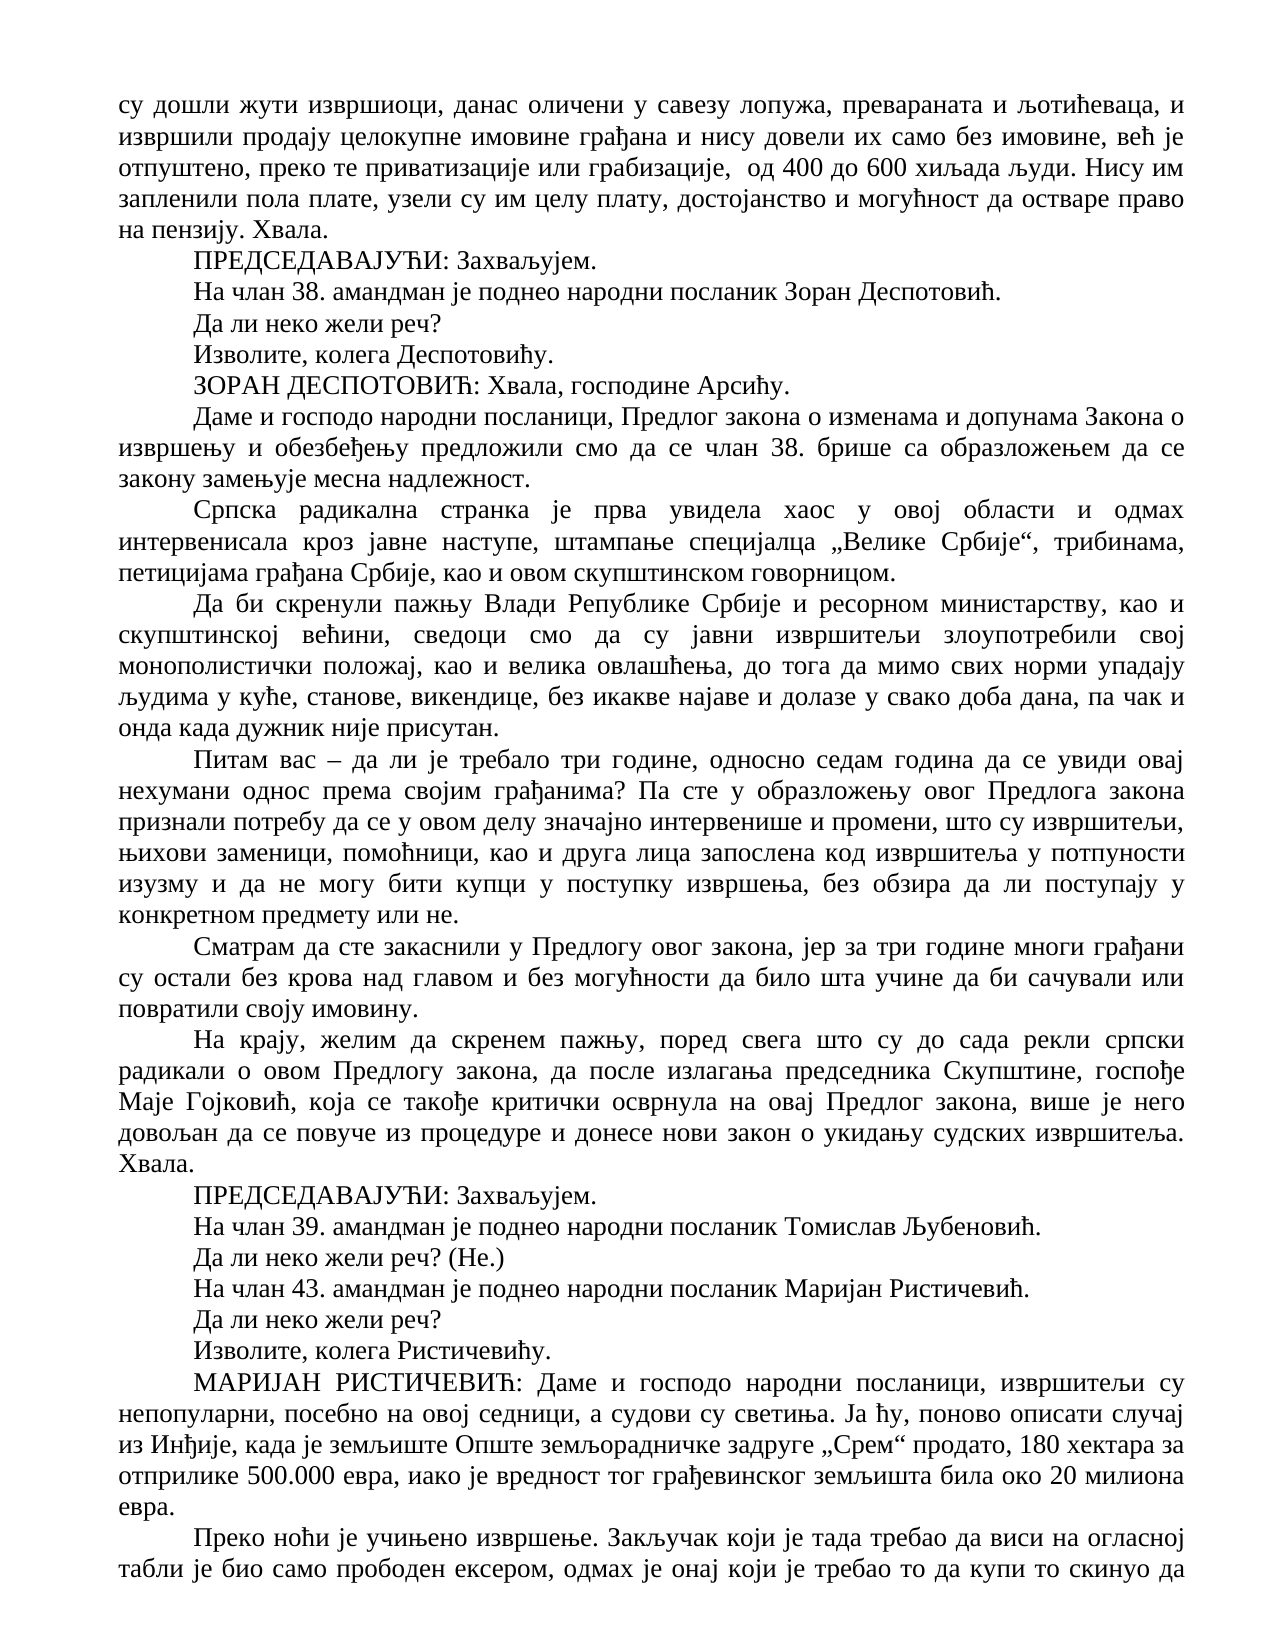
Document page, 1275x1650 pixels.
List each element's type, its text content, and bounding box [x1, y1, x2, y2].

text Изволите, колега Ристичевићу. [118, 1334, 1186, 1366]
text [118, 89, 1186, 244]
text На члан 38. амандман је поднео народни посланик Зоран Деспотовић. [118, 276, 1186, 307]
text ЗОРАН ДЕСПОТОВИЋ: Хвала, господине Арсићу. [118, 369, 1186, 400]
text ПРЕДСЕДАВАЈУЋИ: Захваљујем. [118, 244, 1186, 276]
text Даме и господо народни посланици, Предлог закона о изменама и допунама Закона о извршењу и обезбеђењу предложили смо да се члан 38. брише са образложењем да се закону замењује месна надлежност. [118, 400, 1186, 493]
text На члан 39. амандман је поднео народни посланик Томислав Љубеновић. [118, 1210, 1186, 1241]
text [118, 1521, 1186, 1584]
text Сматрам да сте закаснили у Предлогу овог закона, јер за три године многи грађани су остали без крова над главом и без могућности да било шта учине да би сачували или повратили своју имовину. [118, 929, 1186, 1023]
text На члан 43. амандман је поднео народни посланик Маријан Ристичевић. [118, 1272, 1186, 1303]
text Питам вас – да ли је требало три године, односно седам година да се увиди овај нехумани однос према својим грађанима? Па сте у образложењу овог Предлога закона признали потребу да се у овом делу значајно интервенише и промени, што су извршитељи, њихови заменици, помоћници, као и друга лица запослена код извршитеља у потпуности изузму и да не могу бити купци у поступку извршења, без обзира да ли поступају у конкретном предмету или не. [118, 743, 1186, 929]
text Да ли неко жели реч? [118, 1303, 1186, 1334]
text Изволите, колега Деспотовићу. [118, 338, 1186, 369]
text Да би скренули пажњу Влади Републике Србије и ресорном министарству, као и скупштинској већини, сведоци смо да су јавни извршитељи злоупотребили свој монополистички положај, као и велика овлашћења, до тога да мимо свих норми упадају људима у куће, станове, викендице, без икакве најаве и долазе у свако доба дана, па чак и онда када дужник није присутан. [118, 587, 1186, 743]
text ПРЕДСЕДАВАЈУЋИ: Захваљујем. [118, 1179, 1186, 1210]
text Српска радикална странка је прва увидела хаос у овој области и одмах интервенисала кроз јавне наступе, штампање специјалца „Велике Србије“, трибинама, петицијама грађана Србије, као и овом скупштинском говорницом. [118, 493, 1186, 587]
text Да ли неко жели реч? (Не.) [118, 1241, 1186, 1272]
text На крају, желим да скренем пажњу, поред свега што су до сада рекли српски радикали о овом Предлогу закона, да после излагања председника Скупштине, госпође Маје Гојковић, која се такође критички осврнула на овај Предлог закона, више је него довољан да се повуче из процедуре и донесе нови закон о укидању судских извршитеља. Хвала. [118, 1023, 1186, 1179]
text Да ли неко жели реч? [118, 307, 1186, 338]
text МАРИЈАН РИСТИЧЕВИЋ: Даме и господо народни посланици, извршитељи су непопуларни, посебно на овој седници, а судови су светиња. Ја ћу, поново описати случај из Инђије, када је земљиште Опште земљорадничке задруге „Срем“ продато, 180 хектара за отприлике 500.000 евра, иако је вредност тог грађевинског земљишта била око 20 милиона евра. [118, 1366, 1186, 1521]
